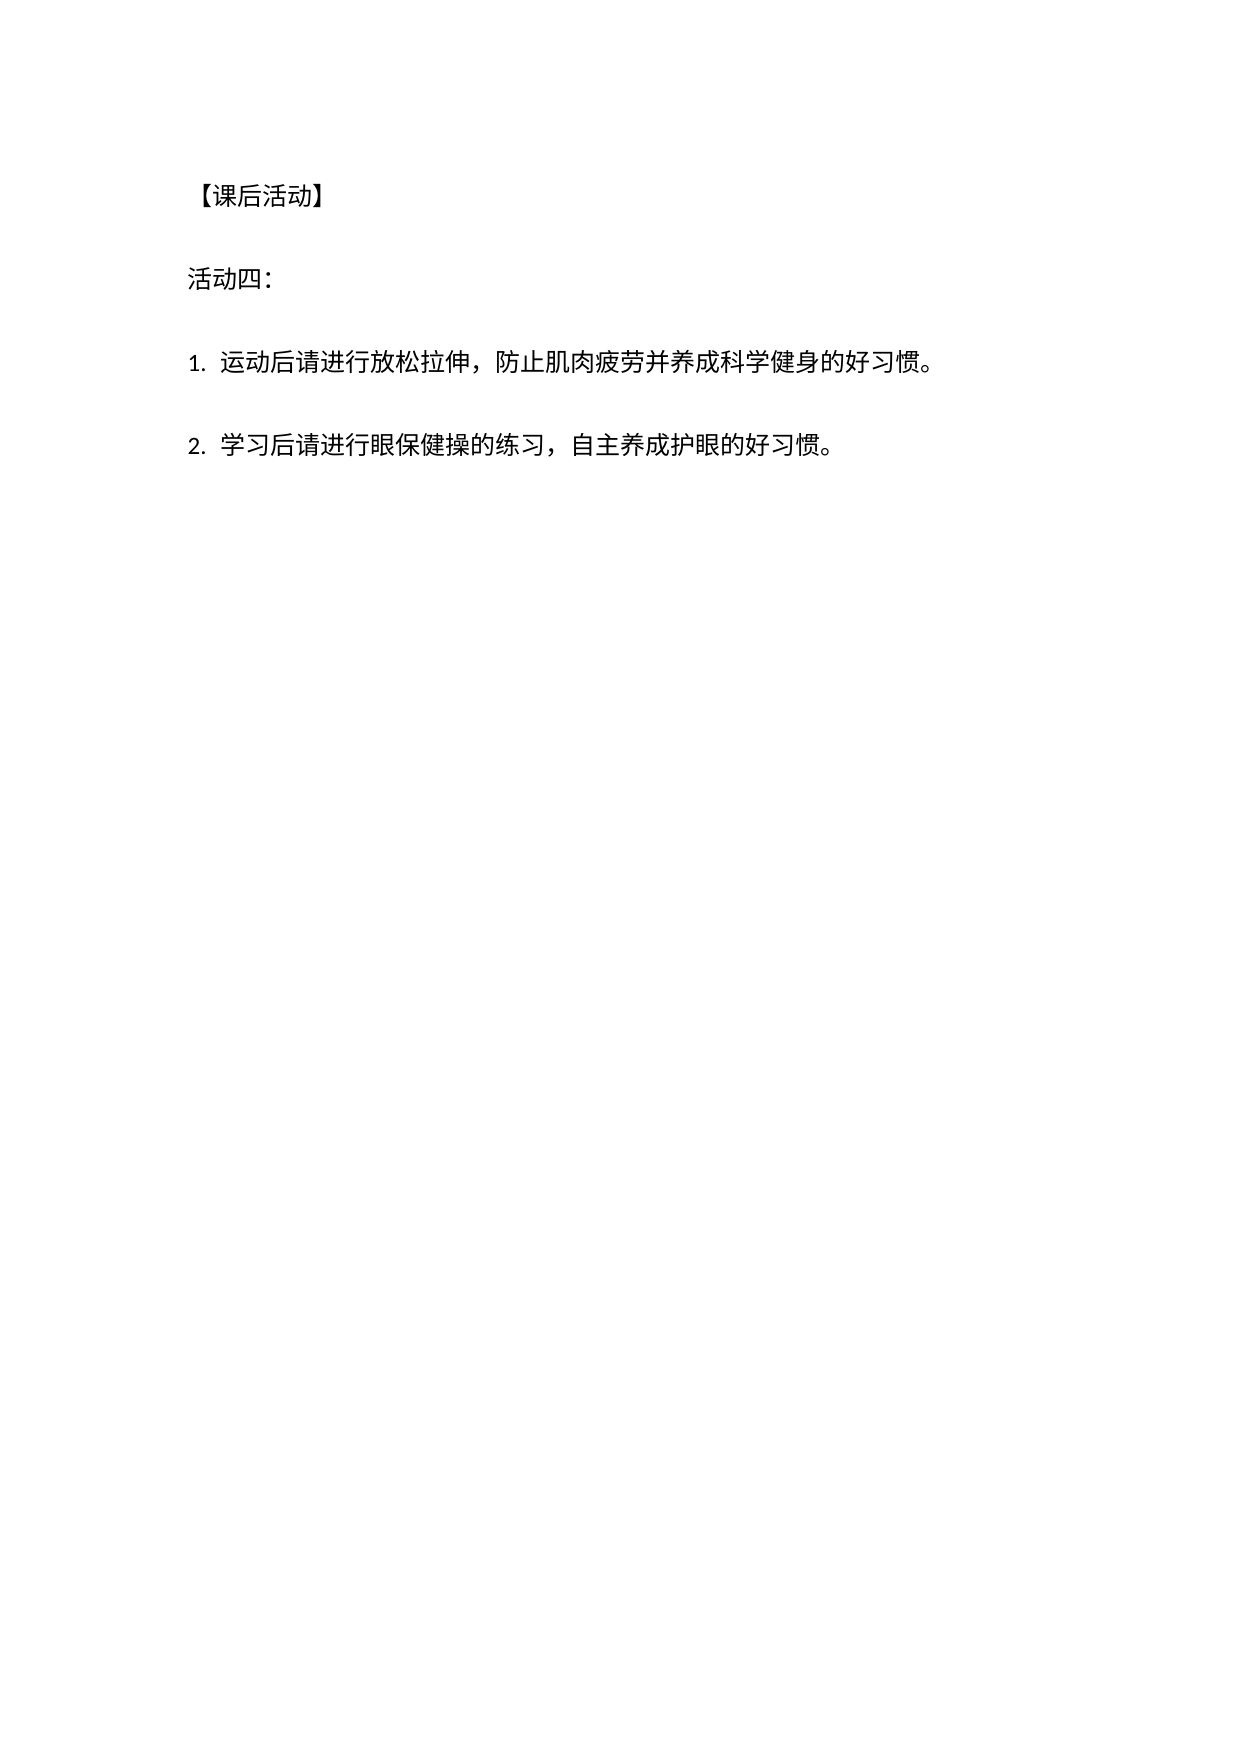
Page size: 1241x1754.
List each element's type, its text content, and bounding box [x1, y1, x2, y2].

list 学习后请进行眼保健操的练习，自主养成护眼的好习惯。 [187, 411, 1053, 476]
text 活动四： [187, 245, 1053, 310]
list 运动后请进行放松拉伸，防止肌肉疲劳并养成科学健身的好习惯。 [187, 328, 1053, 393]
text 【课后活动】 [187, 162, 1053, 227]
